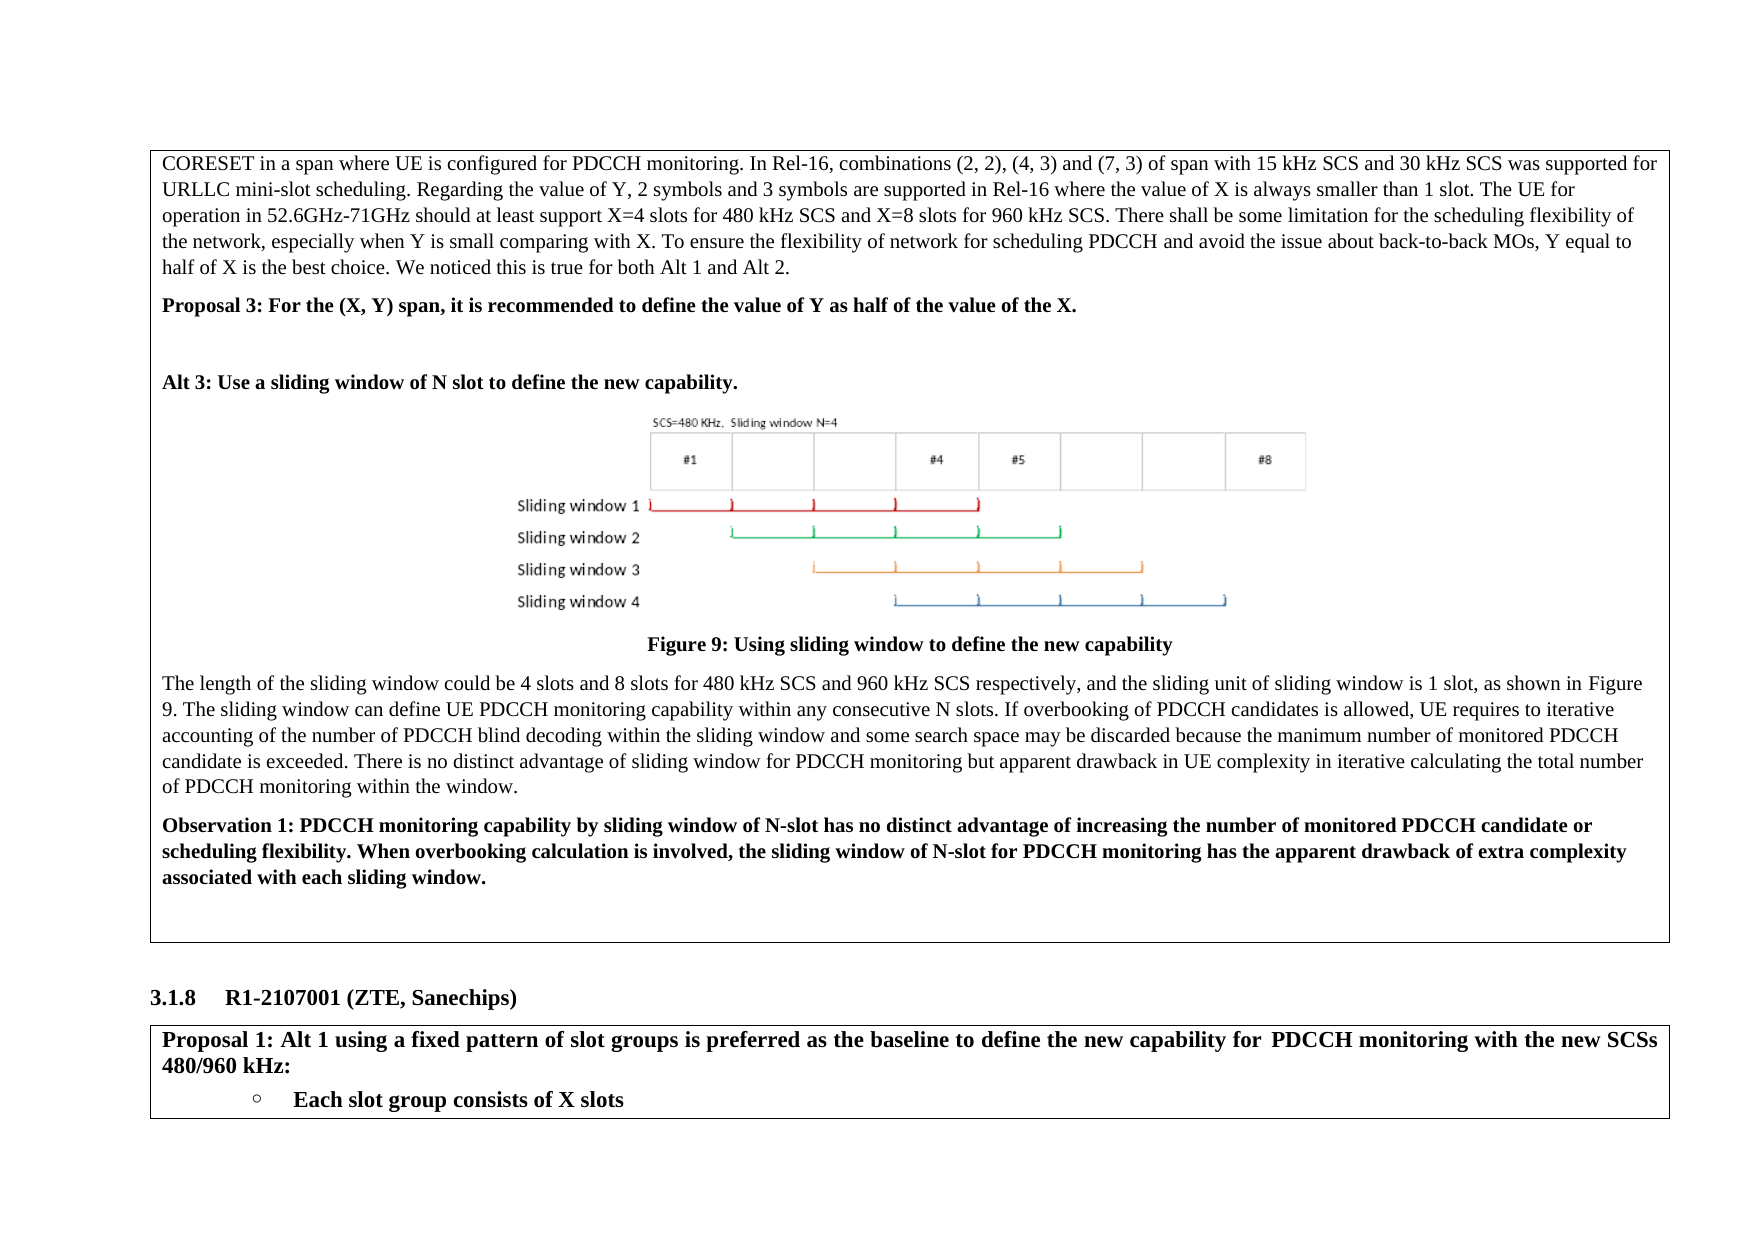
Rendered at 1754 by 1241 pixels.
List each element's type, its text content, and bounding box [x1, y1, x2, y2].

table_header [151, 151, 1669, 942]
subtitle R1-2107001 (ZTE, Sanechips) [150, 984, 1604, 1010]
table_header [151, 1026, 1669, 1118]
